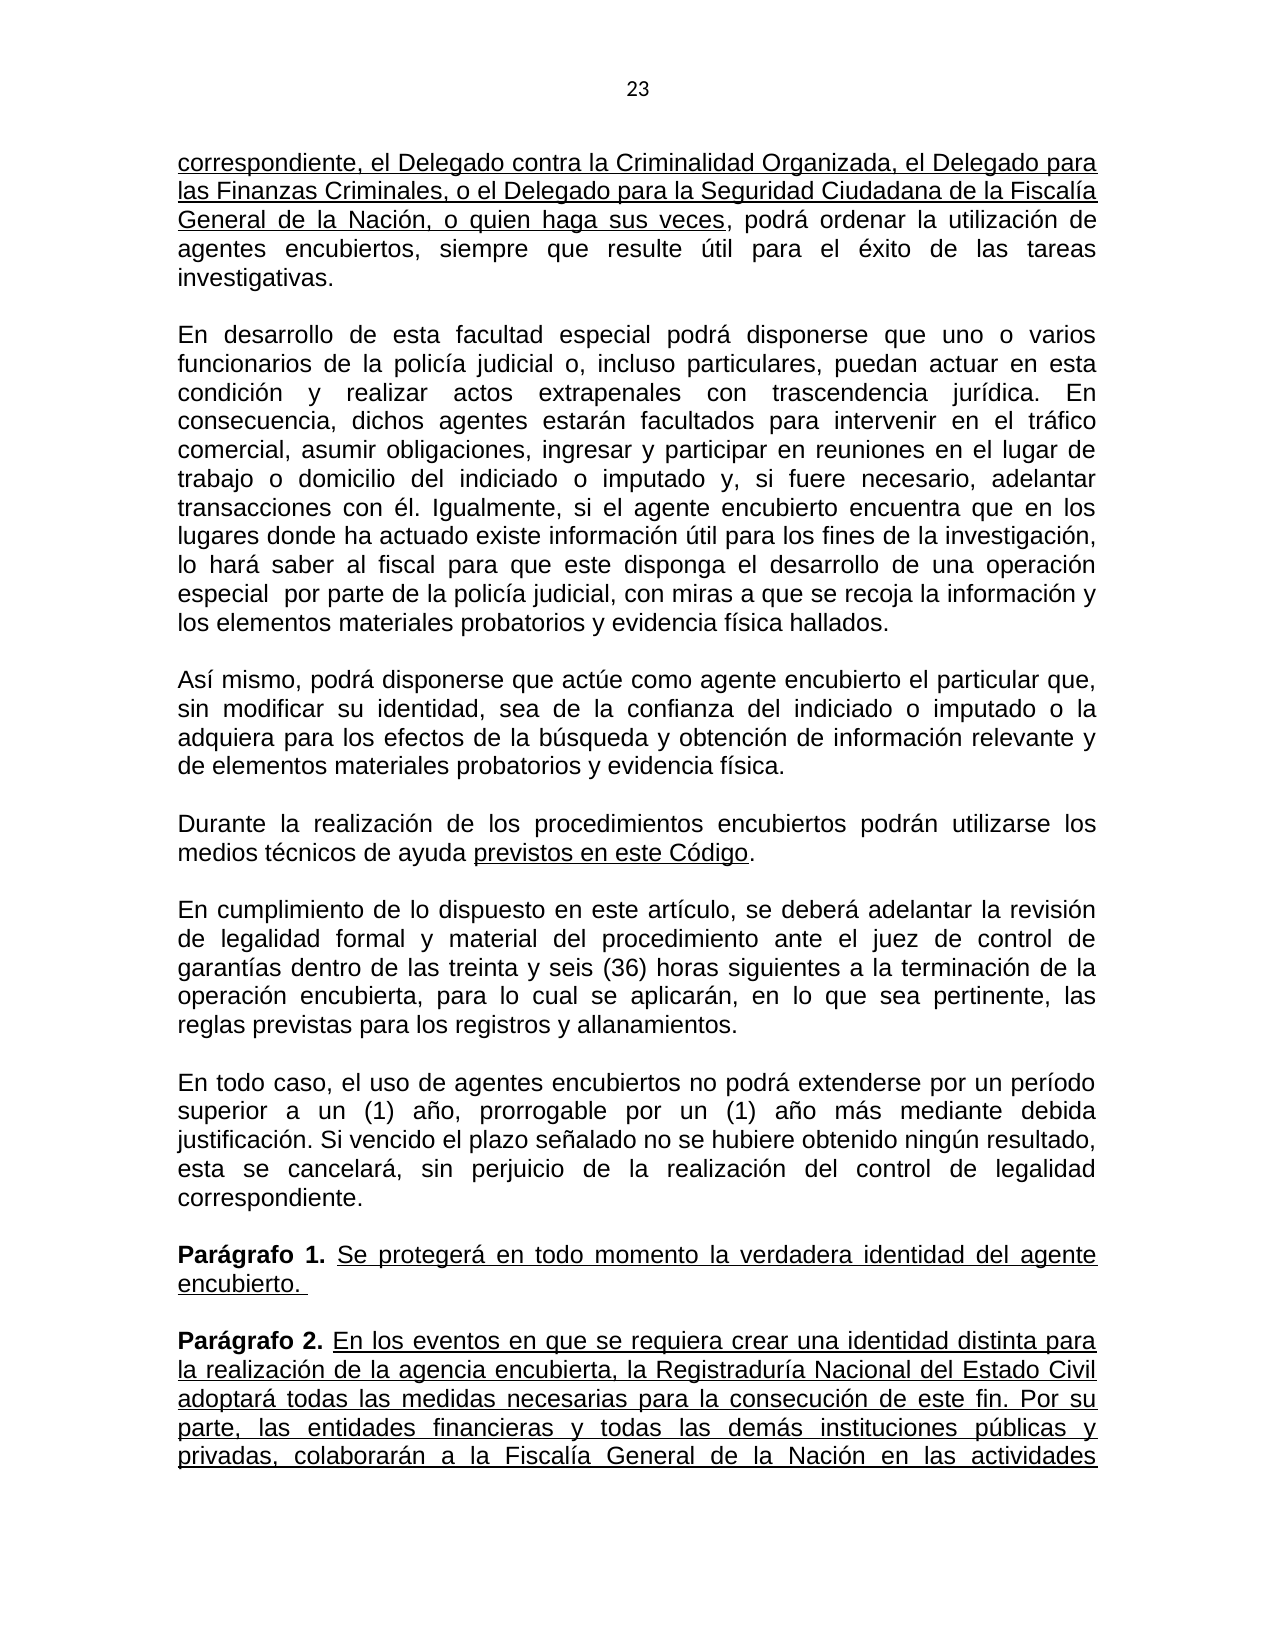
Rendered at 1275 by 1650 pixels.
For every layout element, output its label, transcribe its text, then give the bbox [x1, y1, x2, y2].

text Durante la realización de los procedimientos encubiertos podrán utilizarse los medios técnicos de ayuda previstos en este Código. [177, 809, 1098, 866]
text Parágrafo 1. Se protegerá en todo momento la verdadera identidad del agente encubierto. [177, 1240, 1098, 1298]
text En desarrollo de esta facultad especial podrá disponerse que uno o varios funcionarios de la policía judicial o, incluso particulares, puedan actuar en esta condición y realizar actos extrapenales con trascendencia jurídica. En consecuencia, dichos agentes estarán facultados para intervenir en el tráfico comercial, asumir obligaciones, ingresar y participar en reuniones en el lugar de trabajo o domicilio del indiciado o imputado y, si fuere necesario, adelantar transacciones con él. Igualmente, si el agente encubierto encuentra que en los lugares donde ha actuado existe información útil para los fines de la investigación, lo hará saber al fiscal para que este disponga el desarrollo de una operación especial por parte de la policía judicial, con miras a que se recoja la información y los elementos materiales probatorios y evidencia física hallados. [177, 320, 1098, 636]
text En cumplimiento de lo dispuesto en este artículo, se deberá adelantar la revisión de legalidad formal y material del procedimiento ante el juez de control de garantías dentro de las treinta y seis (36) horas siguientes a la terminación de la operación encubierta, para lo cual se aplicarán, en lo que sea pertinente, las reglas previstas para los registros y allanamientos. [177, 895, 1098, 1039]
text En todo caso, el uso de agentes encubiertos no podrá extenderse por un período superior a un (1) año, prorrogable por un (1) año más mediante debida justificación. Si vencido el plazo señalado no se hubiere obtenido ningún resultado, esta se cancelará, sin perjuicio de la realización del control de legalidad correspondiente. [177, 1068, 1098, 1211]
text Así mismo, podrá disponerse que actúe como agente encubierto el particular que, sin modificar su identidad, sea de la confianza del indiciado o imputado o la adquiera para los efectos de la búsqueda y obtención de información relevante y de elementos materiales probatorios y evidencia física. [177, 665, 1098, 780]
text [177, 1439, 1098, 1466]
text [177, 148, 1098, 173]
